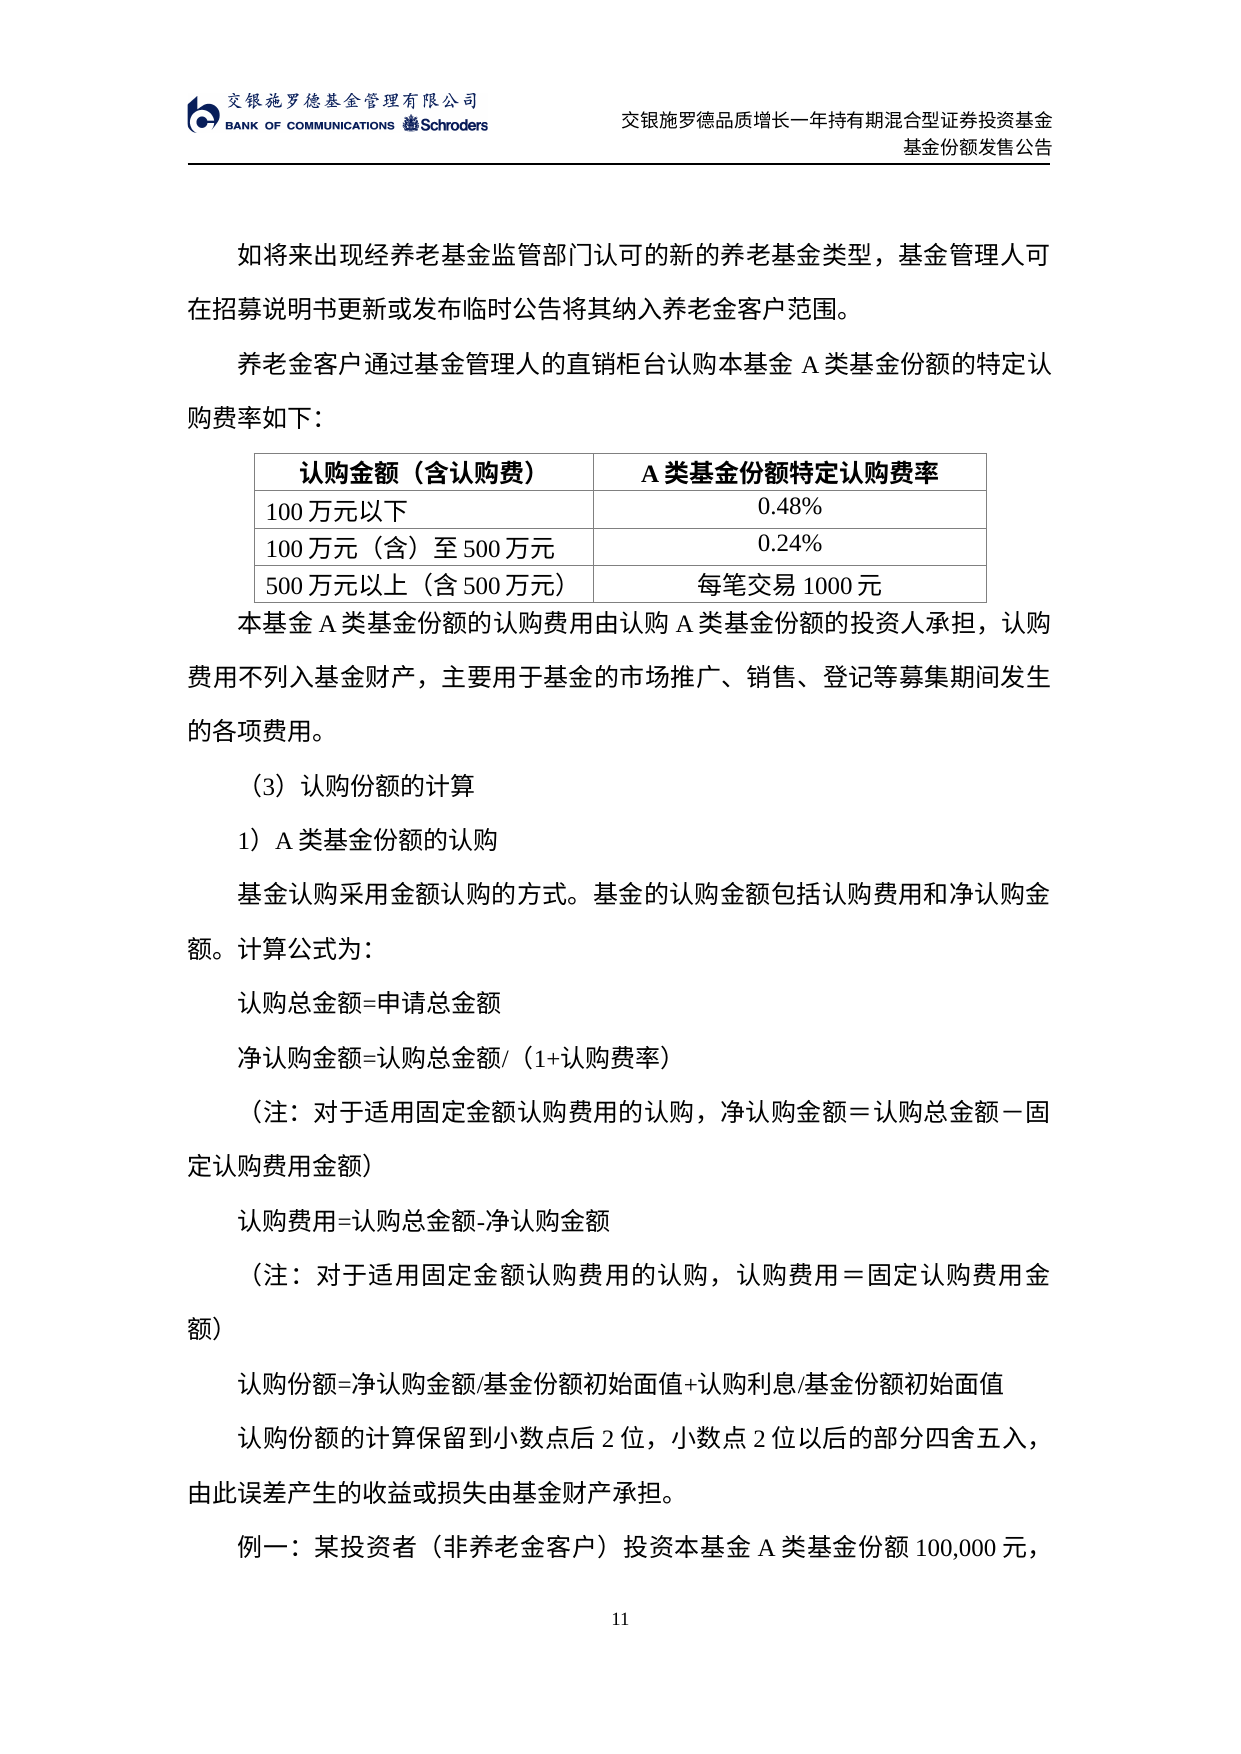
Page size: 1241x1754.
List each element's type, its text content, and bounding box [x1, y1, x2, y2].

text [187, 1527, 1053, 1564]
table_cell 0.48% [594, 491, 986, 527]
table_cell 100万元（含）至500万元 [255, 529, 593, 565]
text 认购份额的计算保留到小数点后2位，小数点2位以后的部分四舍五入，由此误差产生的收益或损失由基金财产承担。 [187, 1419, 1053, 1509]
picture [187, 93, 488, 133]
text 1）A类基金份额的认购 [187, 821, 1053, 857]
text 养老金客户通过基金管理人的直销柜台认购本基金A类基金份额的特定认购费率如下： [187, 344, 1053, 435]
text 本基金A类基金份额的认购费用由认购A类基金份额的投资人承担，认购费用不列入基金财产，主要用于基金的市场推广、销售、登记等募集期间发生的各项费用。 [187, 603, 1053, 748]
text 认购费用=认购总金额-净认购金额 [187, 1201, 1053, 1237]
table_cell 500万元以上（含500万元） [255, 566, 593, 602]
text 基金认购采用金额认购的方式。基金的认购金额包括认购费用和净认购金额。计算公式为： [187, 875, 1053, 966]
text （注：对于适用固定金额认购费用的认购，净认购金额＝认购总金额－固定认购费用金额） [187, 1092, 1053, 1183]
table_header 认购金额（含认购费） [255, 454, 593, 490]
table_cell 0.24% [594, 529, 986, 565]
table_cell 100万元以下 [255, 491, 593, 527]
text 认购总金额=申请总金额 [187, 984, 1053, 1020]
text 净认购金额=认购总金额/（1+认购费率） [187, 1038, 1053, 1074]
table_header A类基金份额特定认购费率 [594, 454, 986, 490]
text 认购份额=净认购金额/基金份额初始面值+认购利息/基金份额初始面值 [187, 1364, 1053, 1401]
text 如将来出现经养老基金监管部门认可的新的养老基金类型，基金管理人可在招募说明书更新或发布临时公告将其纳入养老金客户范围。 [187, 235, 1053, 326]
text （3）认购份额的计算 [187, 766, 1053, 802]
text （注：对于适用固定金额认购费用的认购，认购费用＝固定认购费用金额） [187, 1256, 1053, 1346]
table_cell 每笔交易1000元 [594, 566, 986, 602]
